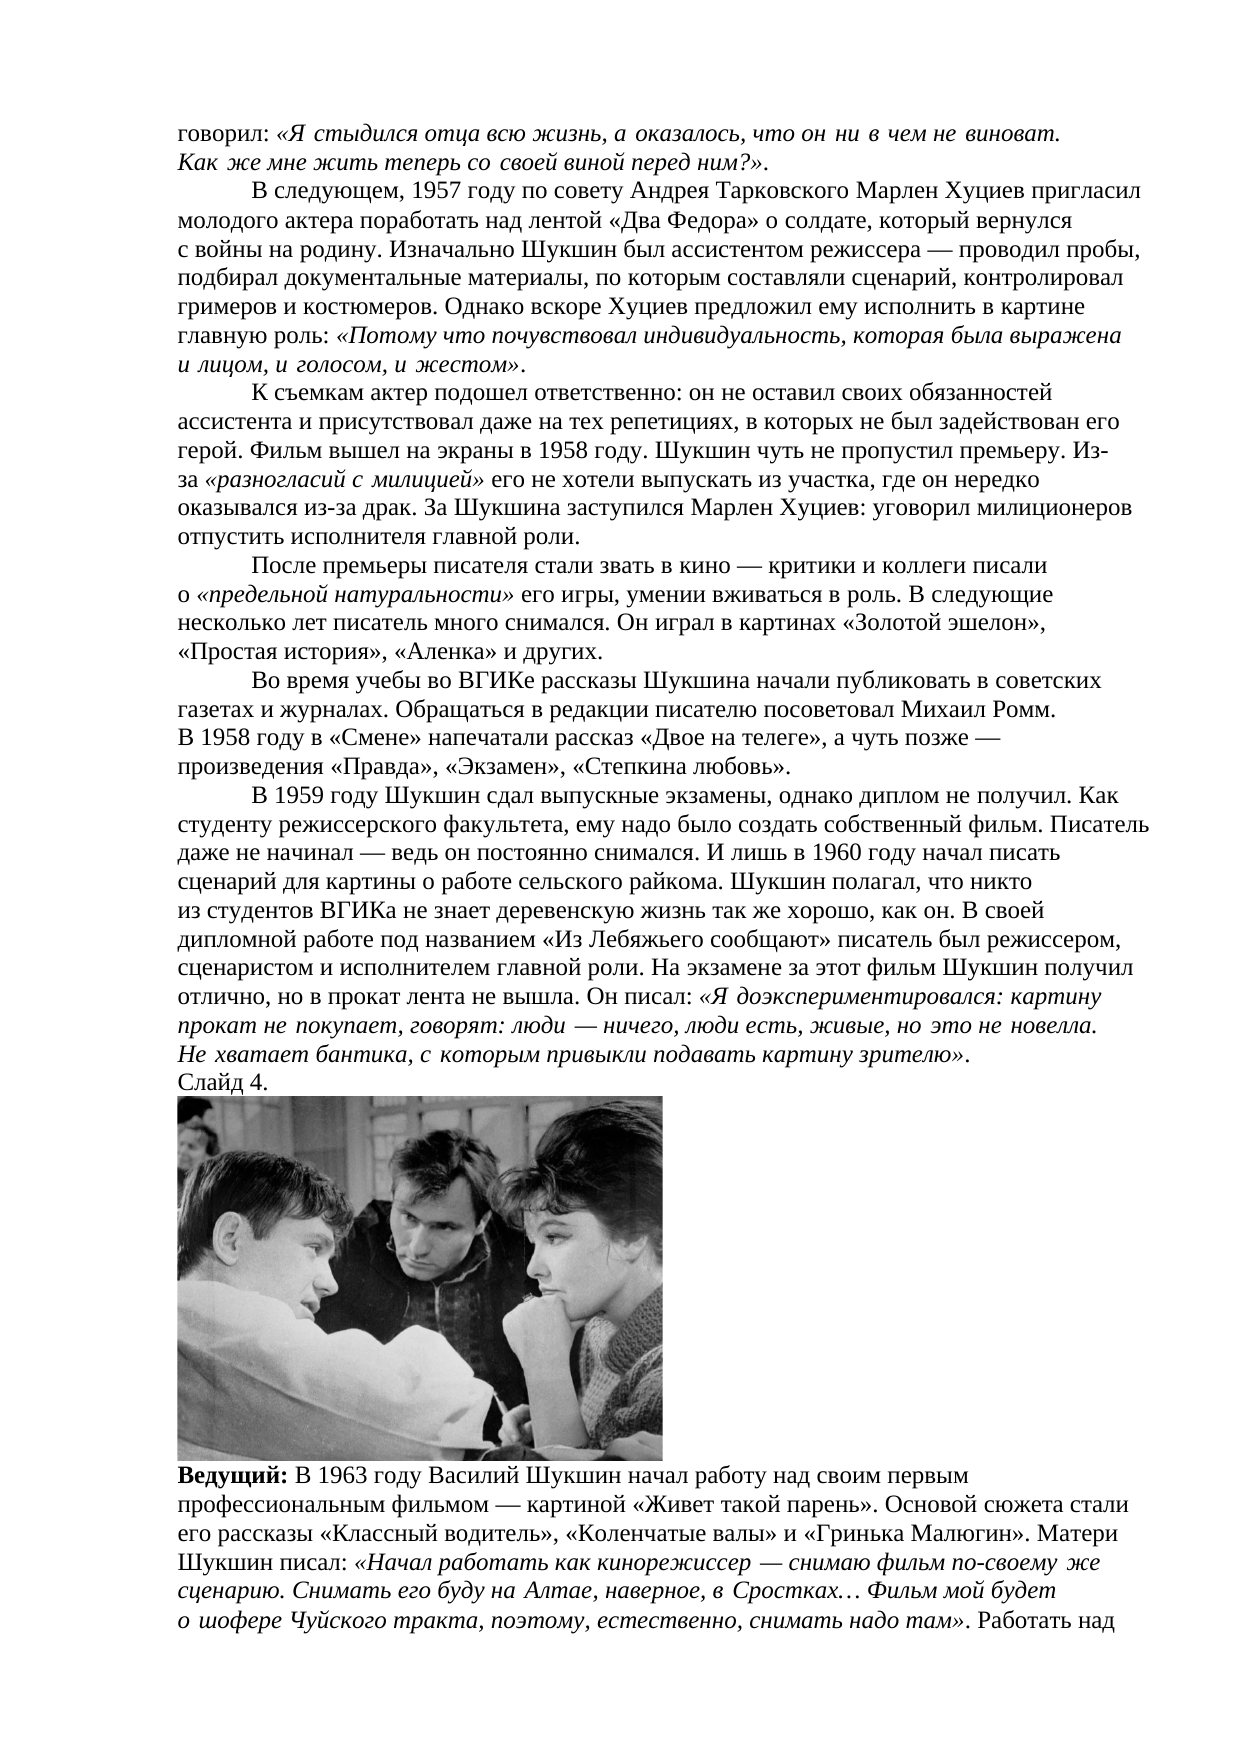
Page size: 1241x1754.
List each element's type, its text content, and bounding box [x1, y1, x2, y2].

text В следующем, 1957 году по совету Андрея Тарковского Марлен Хуциев﻿ пригласил молодого актера поработать над лентой «Два Федора» о солдате, который вернулся с войны на родину. Изначально Шукшин был ассистентом режиссера — проводил пробы, подбирал документальные материалы, по которым составляли сценарий, контролировал гримеров и костюмеров. Однако вскоре Хуциев предложил ему исполнить в картине главную роль: «Потому что почувствовал индивидуальность, которая была выражена и лицом, и голосом, и жестом». [177, 176, 1152, 377]
text В 1959 году Шукшин сдал выпускные экзамены, однако диплом не получил. Как студенту режиссерского факультета, ему надо было создать собственный фильм. Писатель даже не начинал — ведь он постоянно снимался. И лишь в 1960 году начал писать сценарий для картины о работе сельского райкома. Шукшин полагал, что никто из студентов ВГИКа не знает деревенскую жизнь так же хорошо, как он. В своей дипломной работе под названием «Из Лебяжьего сообщают» писатель был режиссером, сценаристом и исполнителем главной роли. На экзамене за этот фильм Шукшин получил отлично, но в прокат лента не вышла. Он писал: «Я доэкспериментировался: картину прокат не покупает, говорят: люди — ничего, люди есть, живые, но это не новелла. Не хватает бантика, с которым привыкли подавать картину зрителю». [177, 780, 1152, 1067]
text Слайд 4. [177, 1067, 1152, 1096]
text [177, 118, 1152, 176]
text Во время учебы во ВГИКе рассказы Шукшина начали публиковать в советских газетах и журналах. Обращаться в редакции писателю посоветовал Михаил Ромм. В 1958 году в «Смене» напечатали рассказ «Двое на телеге», а чуть позже — произведения «Правда», «Экзамен», «Степкина любовь». [177, 665, 1152, 780]
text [177, 1461, 1152, 1634]
text К съемкам актер подошел ответственно: он не оставил своих обязанностей ассистента и присутствовал даже на тех репетициях, в которых не был задействован его герой. Фильм вышел на экраны в 1958 году. Шукшин чуть не пропустил премьеру. Из-за «разногласий с милицией» его не хотели выпускать из участка, где он нередко оказывался из-за драк. За Шукшина заступился Марлен Хуциев: уговорил милиционеров отпустить исполнителя главной роли. [177, 377, 1152, 550]
picture [177, 1096, 663, 1461]
text После премьеры писателя стали звать в кино — критики и коллеги писали о «предельной натуральности» его игры, умении вживаться в роль. В следующие несколько лет писатель много снимался. Он играл в картинах «Золотой эшелон», «Простая история», «Аленка» и других. [177, 550, 1152, 665]
